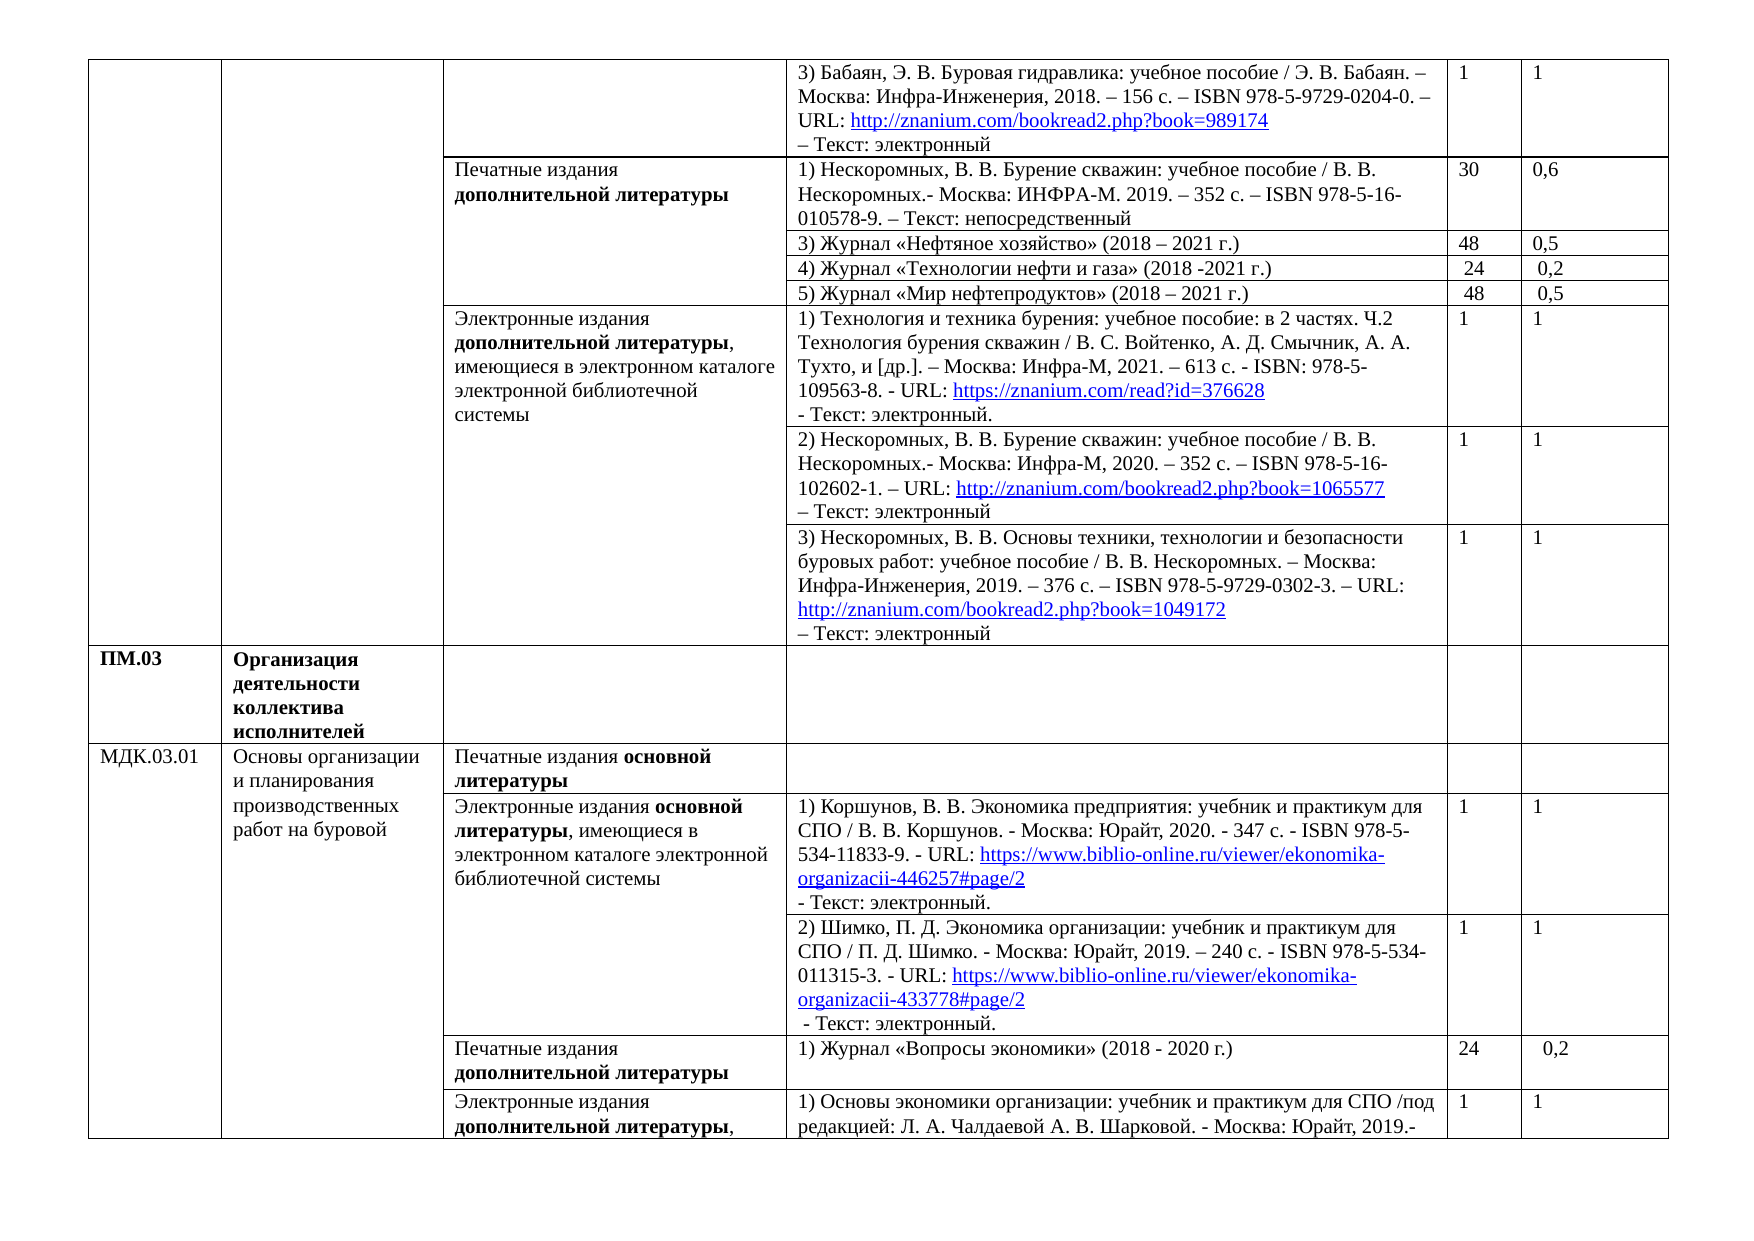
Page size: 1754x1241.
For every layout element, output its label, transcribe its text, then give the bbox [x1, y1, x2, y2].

table_cell 2) Нескоромных, В. В. Бурение скважин: учебное пособие / В. В. Нескоромных.- Москва: Инфра-М, 2020. – 352 с. – ISBN 978-5-16-102602-1. – URL: http://znanium.com/bookread2.php?book=1065577 – Текст: электронный [787, 427, 1447, 523]
table_cell [1522, 744, 1668, 792]
table_cell 1 [1522, 915, 1668, 1035]
table_cell 1 [1448, 60, 1521, 156]
table_cell МДК.03.01 [89, 744, 221, 1138]
table_cell 48 [1448, 281, 1521, 305]
table_cell 1 [1522, 60, 1668, 156]
table_cell 1 [1522, 1090, 1668, 1138]
table_cell 24 [1448, 256, 1521, 280]
table_cell 1 [1448, 525, 1521, 645]
table_cell Основы организации и планирования производственных работ на буровой [222, 744, 443, 1138]
table_cell 0,2 [1522, 1036, 1668, 1088]
table_cell 4) Журнал «Технологии нефти и газа» (2018 -2021 г.) [787, 256, 1447, 280]
table_cell Электронные издания основной литературы, имеющиеся в электронном каталоге электронной библиотечной системы [444, 794, 786, 1035]
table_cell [444, 1090, 786, 1138]
table_cell 1 [1448, 427, 1521, 523]
table_cell 48 [1448, 231, 1521, 255]
table_cell 1 [1522, 525, 1668, 645]
table_cell 1 [1522, 427, 1668, 523]
table_cell [1522, 646, 1668, 743]
table_cell Организация деятельности коллектива исполнителей [222, 646, 443, 743]
table_cell 1 [1448, 306, 1521, 426]
table_cell 1 [1448, 915, 1521, 1035]
table_cell 1 [1448, 1090, 1521, 1138]
table_cell [787, 646, 1447, 743]
table_cell 0,5 [1522, 281, 1668, 305]
table_cell 1) Технология и техника бурения: учебное пособие: в 2 частях. Ч.2 Технология бурения скважин / В. С. Войтенко, А. Д. Смычник, А. А. Тухто, и [др.]. – Москва: Инфра-М, 2021. – 613 с. - ISBN: 978-5-109563-8. - URL: https://znanium.com/read?id=376628 - Текст: электронный. [787, 306, 1447, 426]
table_cell Печатные издания дополнительной литературы [444, 1036, 786, 1088]
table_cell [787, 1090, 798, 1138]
table_cell 30 [1448, 158, 1521, 229]
table_cell [444, 646, 786, 743]
table_cell 1 [1522, 794, 1668, 914]
table_cell Электронные издания дополнительной литературы, имеющиеся в электронном каталоге электронной библиотечной системы [444, 306, 786, 645]
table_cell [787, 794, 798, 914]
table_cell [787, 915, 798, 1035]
table_cell Печатные издания основной литературы [444, 744, 786, 792]
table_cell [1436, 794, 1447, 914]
table_cell 1) Нескоромных, В. В. Бурение скважин: учебное пособие / В. В. Нескоромных.- Москва: ИНФРА-М. 2019. – 352 с. – ISBN 978-5-16-010578-9. – Текст: непосредственный [1131, 158, 1447, 229]
table_cell Печатные издания дополнительной литературы [444, 158, 786, 305]
table_cell [787, 744, 1447, 792]
table_cell 24 [1448, 1036, 1521, 1088]
table_cell 0,2 [1522, 256, 1668, 280]
table_cell 1 [1522, 306, 1668, 426]
table_cell 5) Журнал «Мир нефтепродуктов» (2018 – 2021 г.) [787, 281, 1447, 305]
table_cell [1448, 744, 1521, 792]
table_cell 0,6 [1522, 158, 1668, 229]
table_cell [1448, 646, 1521, 743]
table_cell 3) Журнал «Нефтяное хозяйство» (2018 – 2021 г.) [787, 231, 1447, 255]
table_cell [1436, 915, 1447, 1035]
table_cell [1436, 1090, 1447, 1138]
table_cell 1 [1448, 794, 1521, 914]
table_cell ПМ.03 [89, 646, 221, 743]
table_cell 3) Нескоромных, В. В. Основы техники, технологии и безопасности буровых работ: учебное пособие / В. В. Нескоромных. – Москва: Инфра-Инженерия, 2019. – 376 с. – ISBN 978-5-9729-0302-3. – URL: http://znanium.com/bookread2.php?book=1049172 – Текст: электронный [787, 525, 1447, 645]
table_cell 1) Журнал «Вопросы экономики» (2018 - 2020 г.) [787, 1036, 1447, 1088]
table_cell 3) Бабаян, Э. В. Буровая гидравлика: учебное пособие / Э. В. Бабаян. – Москва: Инфра-Инженерия, 2018. – 156 с. – ISBN 978-5-9729-0204-0. – URL: http://znanium.com/bookread2.php?book=989174 – Текст: электронный [787, 60, 1447, 156]
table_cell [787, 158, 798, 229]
table_cell 0,5 [1522, 231, 1668, 255]
